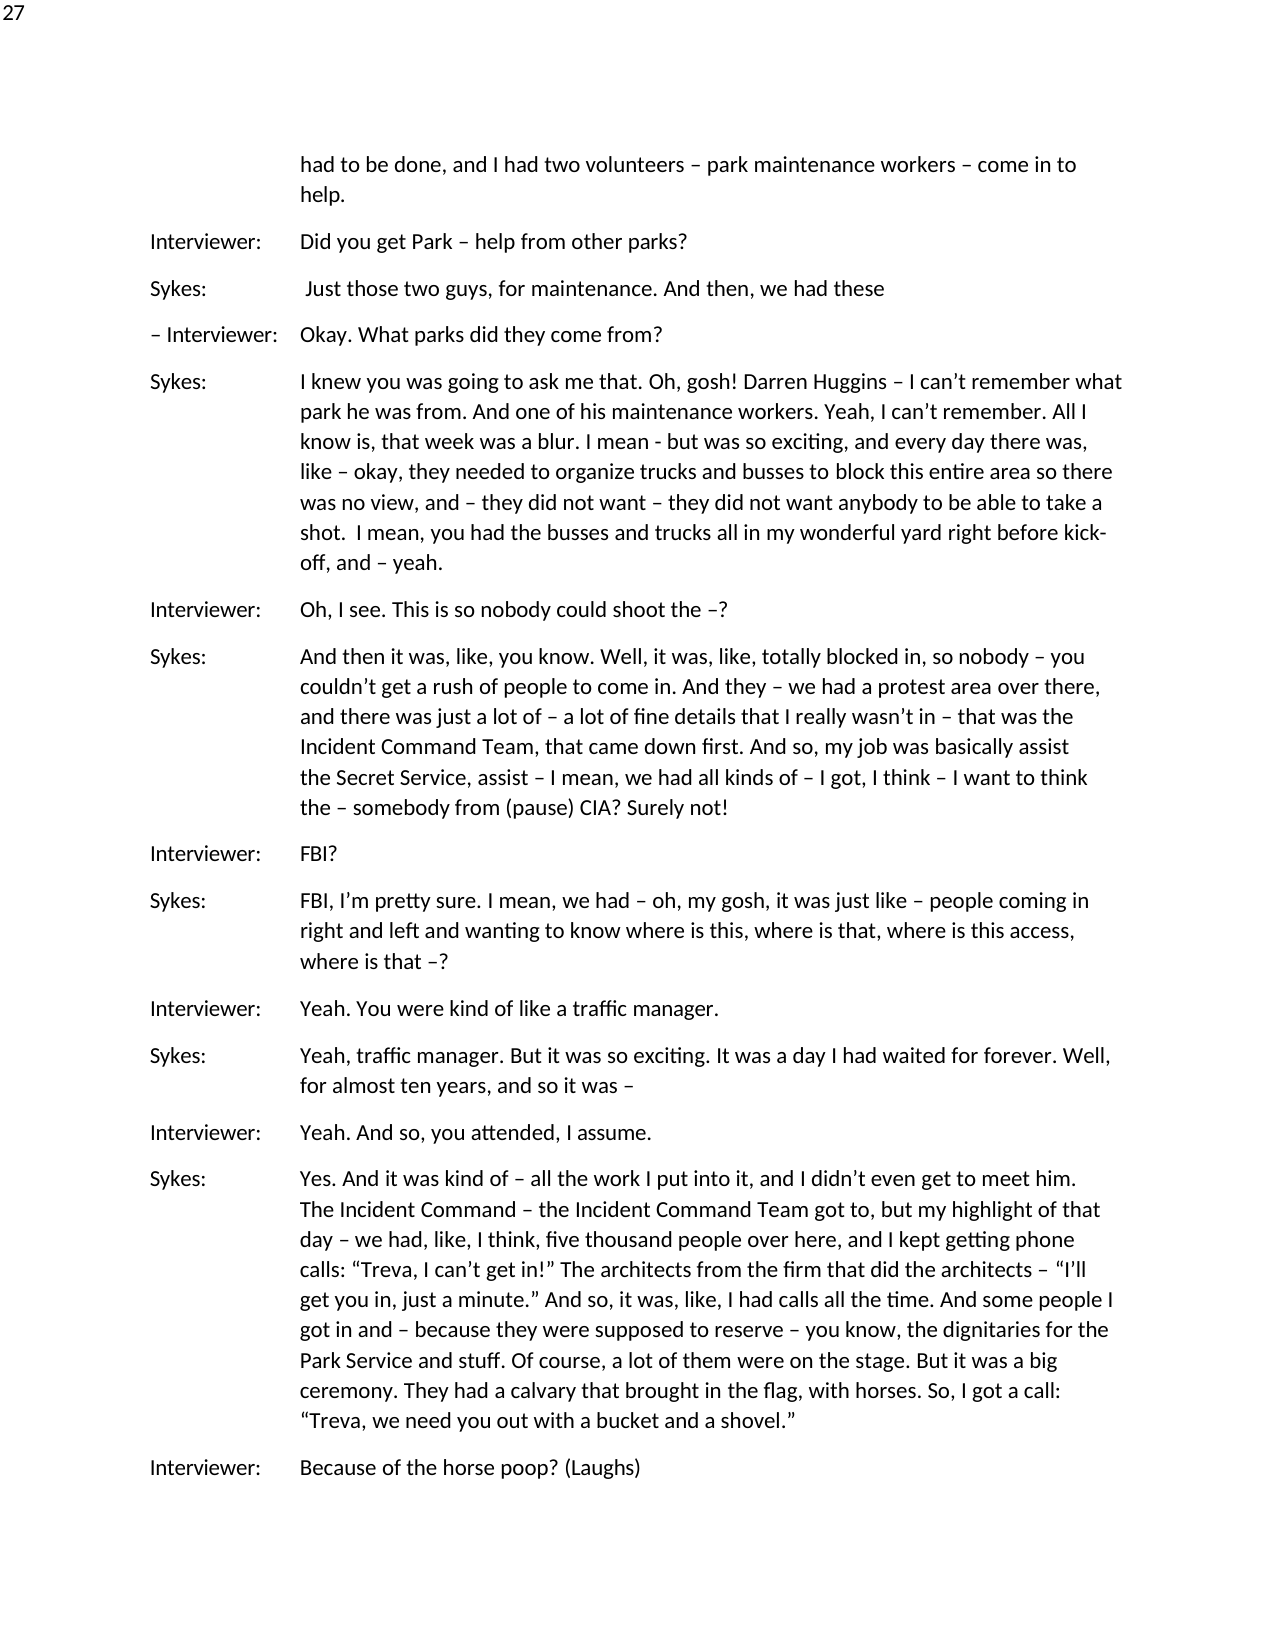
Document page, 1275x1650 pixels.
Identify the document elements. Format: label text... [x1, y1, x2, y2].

text Sykes: And then it was, like, you know. Well, it was, like, totally blocked in, so nobody – you couldn’t get a rush of people to come in. And they – we had a protest area over there, and there was just a lot of – a lot of fine details that I really wasn’t in – that was the Incident Command Team, that came down first. And so, my job was basically assist the Secret Service, assist – I mean, we had all kinds of – I got, I think – I want to think the – somebody from (pause) CIA? Surely not! [150, 642, 1105, 821]
text Interviewer: Did you get Park – help from other parks? [150, 227, 1137, 255]
text Sykes: Yes. And it was kind of – all the work I put into it, and I didn’t even get to meet him. The Incident Command – the Incident Command Team got to, but my highlight of that day – we had, like, I think, five thousand people over here, and I kept getting phone calls: “Treva, I can’t get in!” The architects from the firm that did the architects – “I’ll get you in, just a minute.” And so, it was, like, I had calls all the time. And some people I got in and – because they were supposed to reserve – you know, the dignitaries for the Park Service and stuff. Of course, a lot of them were on the stage. But it was a big ceremony. They had a calvary that brought in the flag, with horses. So, I got a call: “Treva, we need you out with a bucket and a shovel.” [149, 1164, 1116, 1434]
text Sykes: FBI, I’m pretty sure. I mean, we had – oh, my gosh, it was just like – people coming in right and left and wanting to know where is this, where is that, where is this access, where is that –? [149, 886, 1089, 975]
text Sykes: Just those two guys, for maintenance. And then, we had these – Interviewer: Okay. What parks did they come from? [150, 274, 896, 348]
text had to be done, and I had two volunteers – park maintenance workers – come in to help. [300, 150, 1107, 208]
text Interviewer: Yeah. And so, you attended, I assume. [150, 1118, 1137, 1146]
text Interviewer: Oh, I see. This is so nobody could shoot the –? [150, 595, 1137, 623]
text Interviewer: Yeah. You were kind of like a traffic manager. [150, 994, 1137, 1022]
text Interviewer: Because of the horse poop? (Laughs) [149, 1453, 1137, 1481]
text Sykes: Yeah, traffic manager. But it was so exciting. It was a day I had waited for forever. Well, for almost ten years, and so it was – [149, 1041, 1112, 1099]
text Interviewer: FBI? [150, 839, 1137, 868]
text Sykes: I knew you was going to ask me that. Oh, gosh! Darren Huggins – I can’t remember what park he was from. And one of his maintenance workers. Yeah, I can’t remember. All I know is, that week was a blur. I mean - but was so exciting, and every day there was, like – okay, they needed to organize trucks and busses to block this entire area so there was no view, and – they did not want – they did not want anybody to be able to take a shot. I mean, you had the busses and trucks all in my wonderful yard right before kick-off, and – yeah. [150, 367, 1125, 576]
